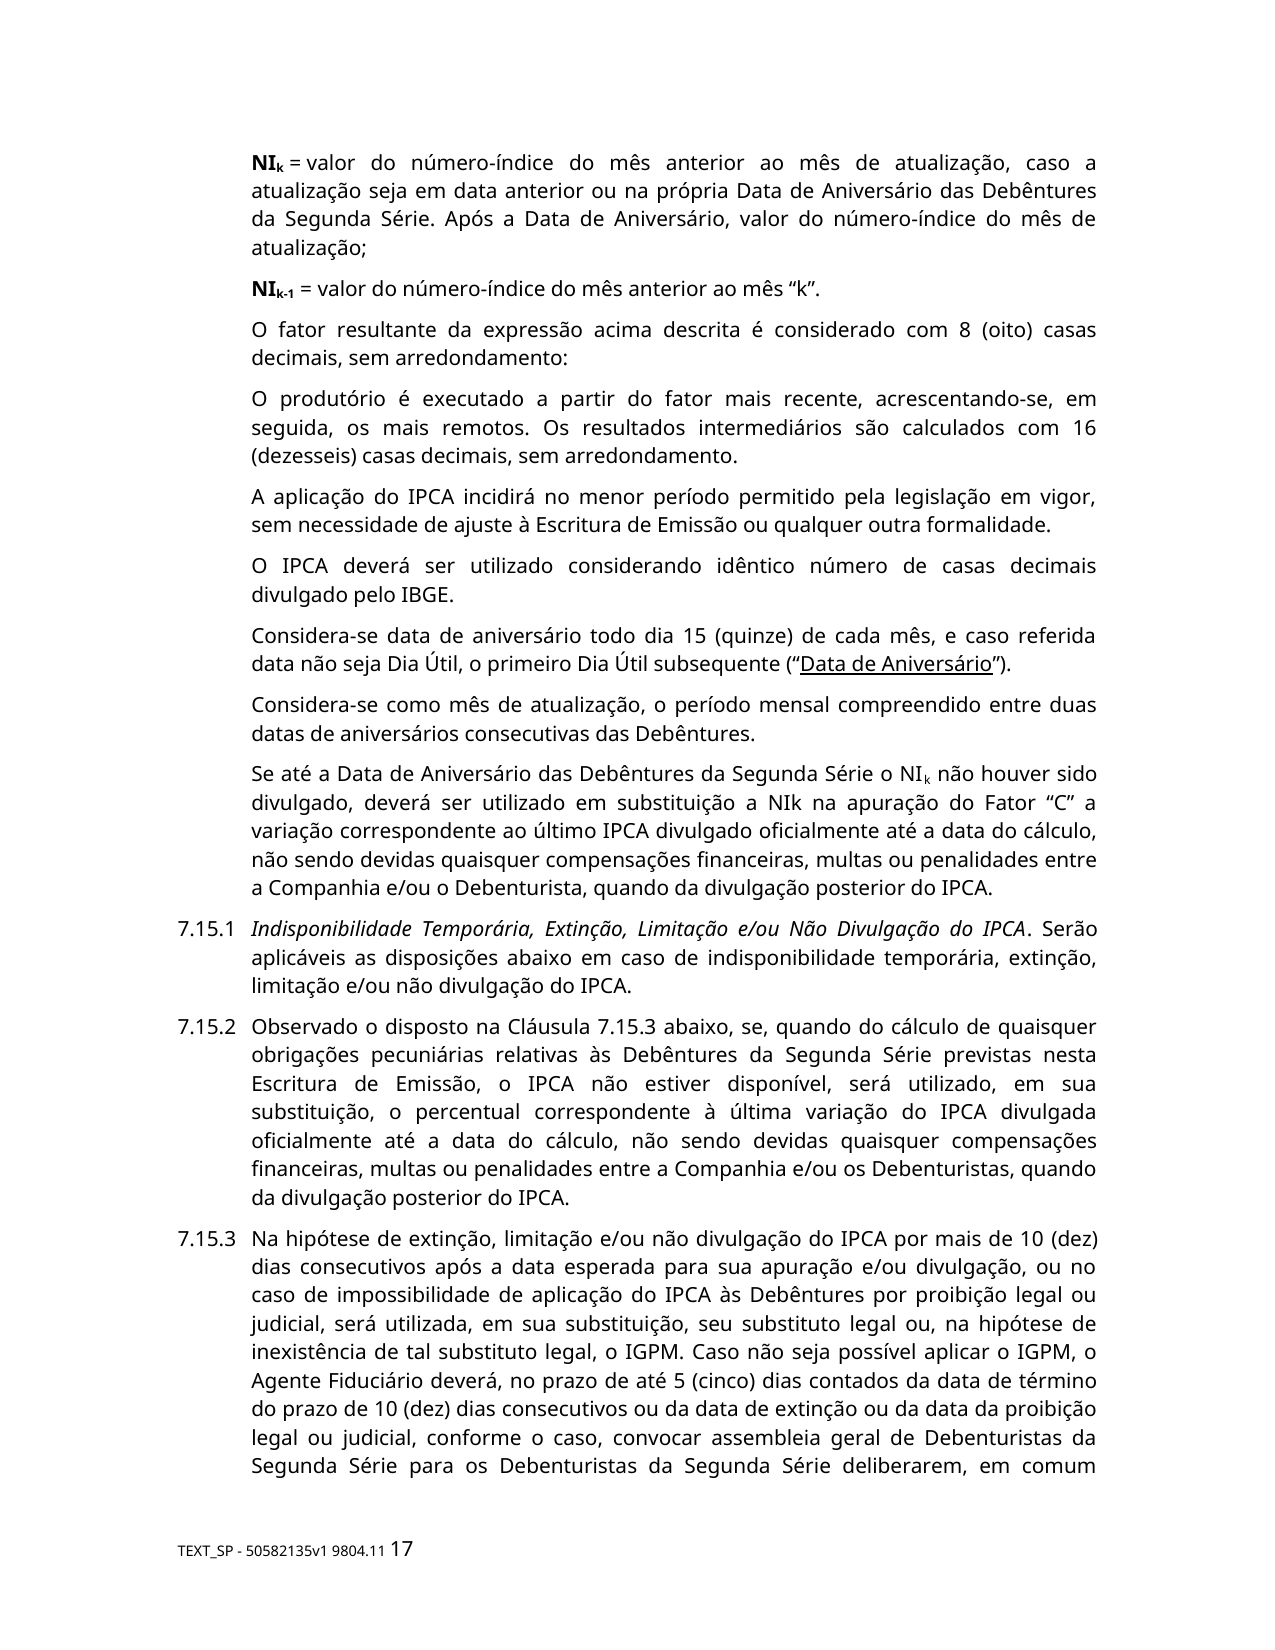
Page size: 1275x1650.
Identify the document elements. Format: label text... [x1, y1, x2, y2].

text NIk = valor do número-índice do mês anterior ao mês de atualização, caso a atualização seja em data anterior ou na própria Data de Aniversário das Debêntures da Segunda Série. Após a Data de Aniversário, valor do número-índice do mês de atualização; [251, 148, 1098, 261]
text O produtório é executado a partir do fator mais recente, acrescentando-se, em seguida, os mais remotos. Os resultados intermediários são calculados com 16 (dezesseis) casas decimais, sem arredondamento. [251, 384, 1098, 469]
text A aplicação do IPCA incidirá no menor período permitido pela legislação em vigor, sem necessidade de ajuste à Escritura de Emissão ou qualquer outra formalidade. [251, 482, 1098, 539]
text Se até a Data de Aniversário das Debêntures da Segunda Série o NIk não houver sido divulgado, deverá ser utilizado em substituição a NIk na apuração do Fator “C” a variação correspondente ao último IPCA divulgado oficialmente até a data do cálculo, não sendo devidas quaisquer compensações financeiras, multas ou penalidades entre a Companhia e/ou o Debenturista, quando da divulgação posterior do IPCA. [251, 759, 1098, 902]
text 7.15.1 Indisponibilidade Temporária, Extinção, Limitação e/ou Não Divulgação do IPCA. Serão aplicáveis as disposições abaixo em caso de indisponibilidade temporária, extinção, limitação e/ou não divulgação do IPCA. [177, 914, 1098, 999]
text Considera-se data de aniversário todo dia 15 (quinze) de cada mês, e caso referida data não seja Dia Útil, o primeiro Dia Útil subsequente (“Data de Aniversário”). [251, 621, 1098, 678]
text 7.15.2 Observado o disposto na Cláusula 7.15.3 abaixo, se, quando do cálculo de quaisquer obrigações pecuniárias relativas às Debêntures da Segunda Série previstas nesta Escritura de Emissão, o IPCA não estiver disponível, será utilizado, em sua substituição, o percentual correspondente à última variação do IPCA divulgada oficialmente até a data do cálculo, não sendo devidas quaisquer compensações financeiras, multas ou penalidades entre a Companhia e/ou os Debenturistas, quando da divulgação posterior do IPCA. [177, 1012, 1098, 1211]
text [177, 1224, 1098, 1479]
text O fator resultante da expressão acima descrita é considerado com 8 (oito) casas decimais, sem arredondamento: [251, 315, 1098, 372]
text Considera-se como mês de atualização, o período mensal compreendido entre duas datas de aniversários consecutivas das Debêntures. [251, 690, 1098, 747]
text O IPCA deverá ser utilizado considerando idêntico número de casas decimais divulgado pelo IBGE. [251, 551, 1098, 608]
text NIk-1 = valor do número-índice do mês anterior ao mês “k”. [251, 274, 1098, 302]
